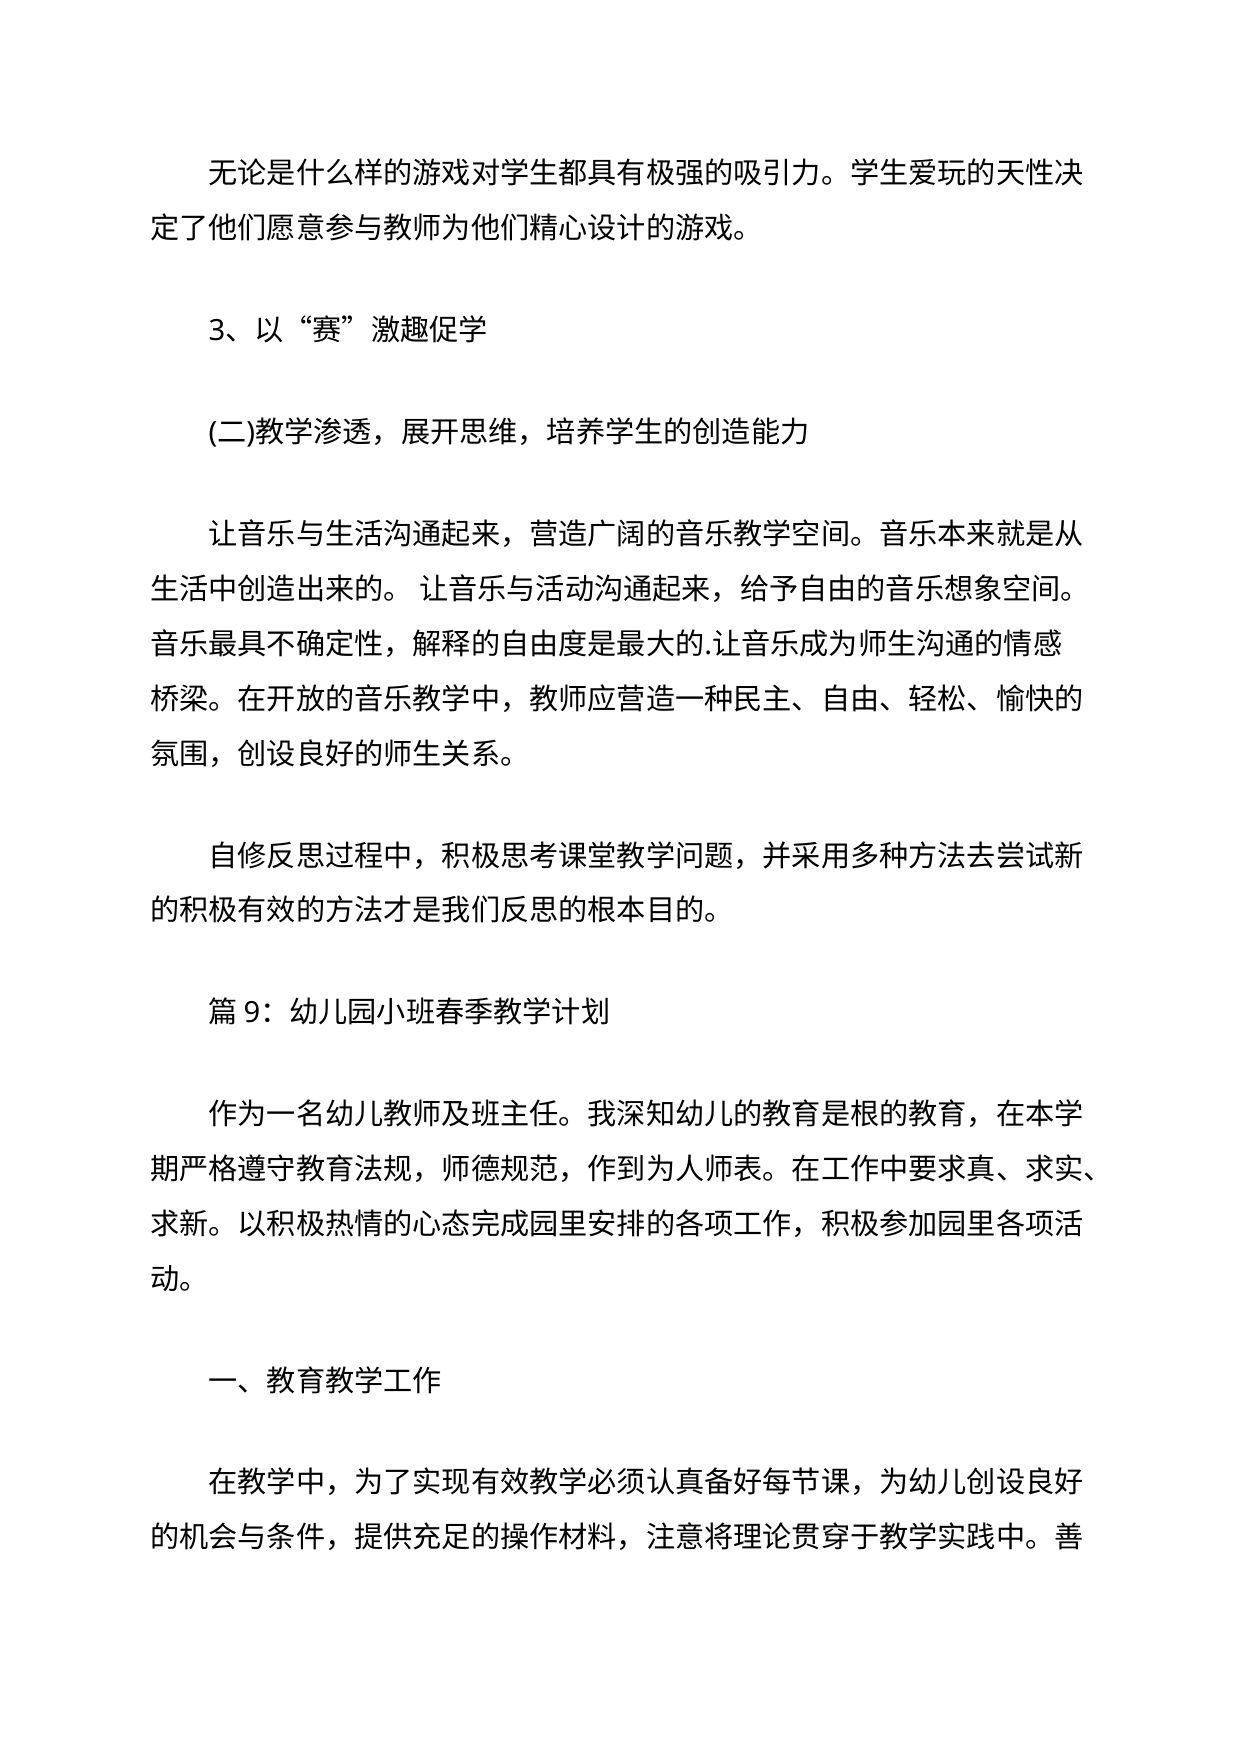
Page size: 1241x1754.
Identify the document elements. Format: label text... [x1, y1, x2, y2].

text 自修反思过程中，积极思考课堂教学问题，并采用多种方法去尝试新的积极有效的方法才是我们反思的根本目的。 [150, 832, 1090, 929]
text 让音乐与生活沟通起来，营造广阔的音乐教学空间。音乐本来就是从生活中创造出来的。 让音乐与活动沟通起来，给予自由的音乐想象空间。音乐最具不确定性，解释的自由度是最大的.让音乐成为师生沟通的情感桥梁。在开放的音乐教学中，教师应营造一种民主、自由、轻松、愉快的氛围，创设良好的师生关系。 [150, 511, 1090, 773]
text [150, 1459, 1090, 1556]
text 篇9：幼儿园小班春季教学计划 [150, 989, 1090, 1031]
text 无论是什么样的游戏对学生都具有极强的吸引力。学生爱玩的天性决定了他们愿意参与教师为他们精心设计的游戏。 [150, 150, 1090, 247]
text (二)教学渗透，展开思维，培养学生的创造能力 [150, 409, 1090, 451]
text 作为一名幼儿教师及班主任。我深知幼儿的教育是根的教育，在本学期严格遵守教育法规，师德规范，作到为人师表。在工作中要求真、求实、求新。以积极热情的心态完成园里安排的各项工作，积极参加园里各项活动。 [150, 1091, 1090, 1298]
text 一、教育教学工作 [150, 1357, 1090, 1399]
text 3、以“赛”激趣促学 [150, 307, 1090, 349]
